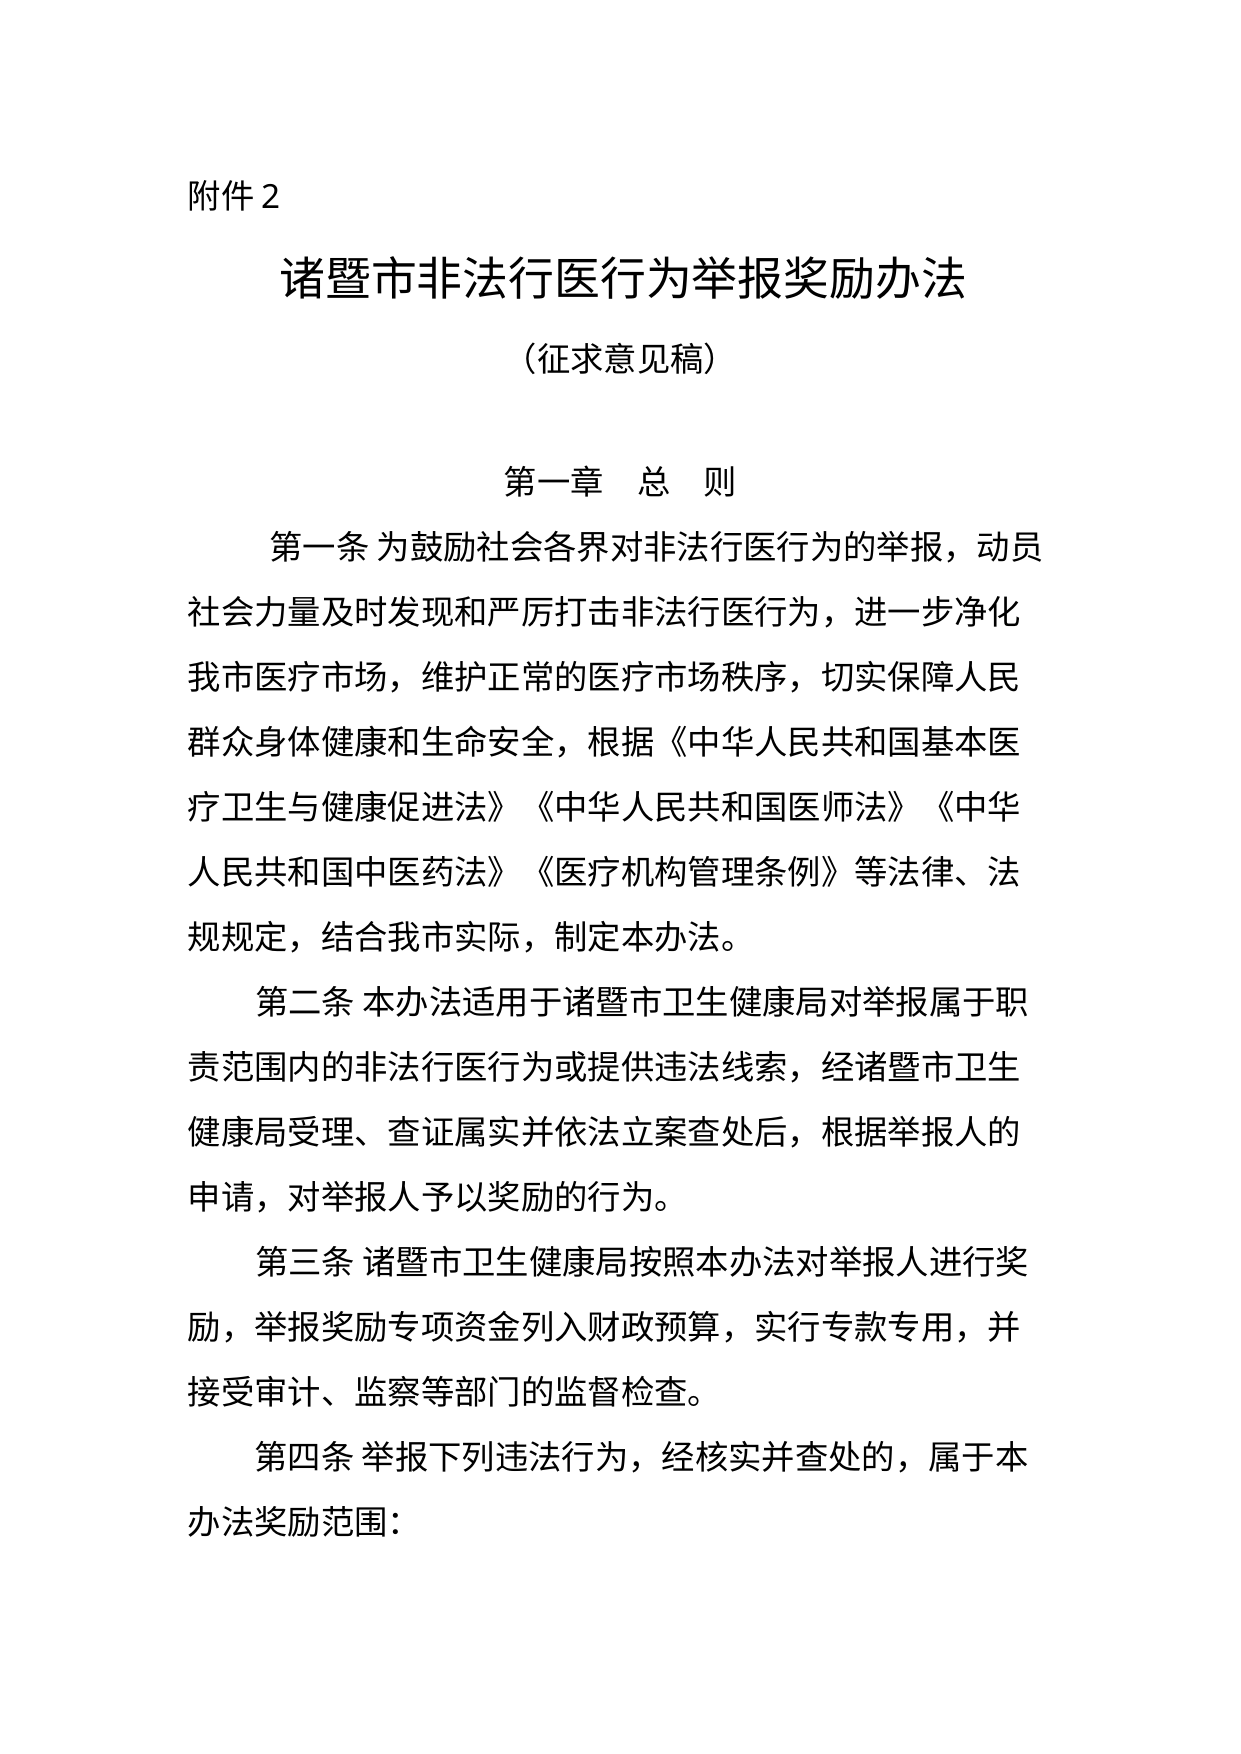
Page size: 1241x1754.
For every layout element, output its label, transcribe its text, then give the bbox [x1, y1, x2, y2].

text 第二条 本办法适用于诸暨市卫生健康局对举报属于职责范围内的非法行医行为或提供违法线索，经诸暨市卫生健康局受理、查证属实并依法立案查处后，根据举报人的申请，对举报人予以奖励的行为。 [187, 968, 1053, 1228]
text 第一章 总 则 [187, 448, 1053, 513]
list 诸暨市非法行医行为举报奖励办法 [187, 227, 1053, 324]
text 第一条 为鼓励社会各界对非法行医行为的举报，动员社会力量及时发现和严厉打击非法行医行为，进一步净化我市医疗市场，维护正常的医疗市场秩序，切实保障人民群众身体健康和生命安全，根据《中华人民共和国基本医疗卫生与健康促进法》《中华人民共和国医师法》《中华人民共和国中医药法》《医疗机构管理条例》等法律、法规规定，结合我市实际，制定本办法。 [187, 513, 1053, 968]
text 第四条 举报下列违法行为，经核实并查处的，属于本办法奖励范围： [187, 1423, 1053, 1553]
text 第三条 诸暨市卫生健康局按照本办法对举报人进行奖励，举报奖励专项资金列入财政预算，实行专款专用，并接受审计、监察等部门的监督检查。 [187, 1228, 1053, 1423]
list 附件2 [187, 162, 1053, 227]
text （征求意见稿） [187, 324, 1053, 389]
